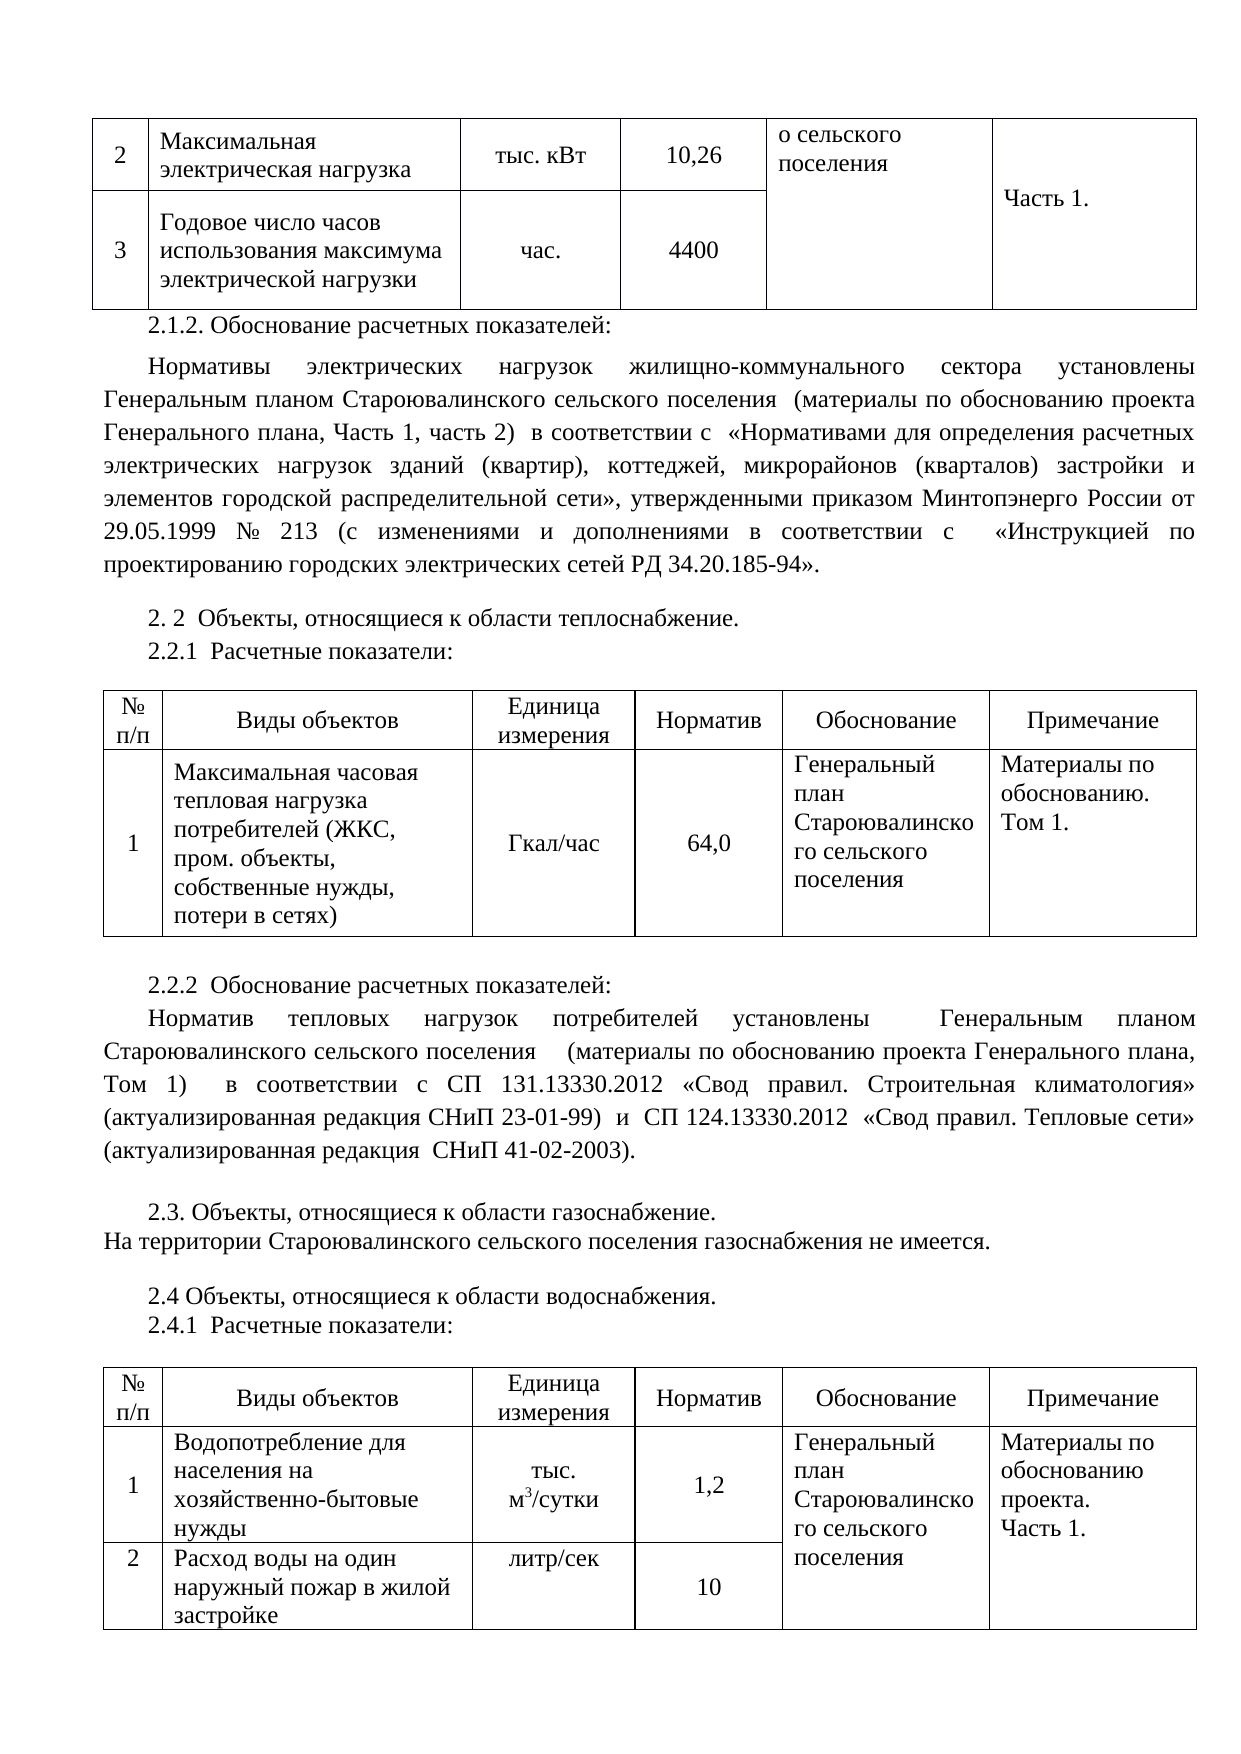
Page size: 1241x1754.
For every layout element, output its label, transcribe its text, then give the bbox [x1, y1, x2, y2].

table_header Обоснование [783, 1368, 989, 1426]
table_header Единица измерения [473, 1368, 634, 1426]
table_cell Максимальная электрическая нагрузка [149, 119, 460, 190]
table_header Обоснование [783, 691, 989, 748]
text 2.2.2 Обоснование расчетных показателей: [103, 970, 1196, 999]
table_cell Генеральный план Староювалинского сельского поселения [783, 750, 989, 936]
table_header Примечание [990, 691, 1196, 748]
text Нормативы электрических нагрузок жилищно-коммунального сектора установлены Генеральным планом Староювалинского сельского поселения (материалы по обоснованию проекта Генерального плана, Часть 1, часть 2) в соответствии с «Нормативами для определения расчетных электрических нагрузок зданий (квартир), коттеджей, микрорайонов (кварталов) застройки и элементов городской распределительной сети», утвержденными приказом Минтопэнерго России от 29.05.1999 № 213 (с изменениями и дополнениями в соответствии с «Инструкцией по проектированию городских электрических сетей РД 34.20.185-94». [103, 351, 1196, 578]
subtitle 2. 2 Объекты, относящиеся к области теплоснабжение. [103, 603, 1196, 632]
table_header Норматив [636, 691, 782, 748]
table_header Норматив [636, 1368, 782, 1426]
table_cell 1 [104, 1427, 162, 1542]
table_cell 10,26 [621, 119, 766, 190]
table_cell 10 [636, 1543, 782, 1629]
table_cell Расход воды на один наружный пожар в жилой застройке [163, 1543, 472, 1629]
table_cell 1 [104, 750, 162, 936]
table_header Единица измерения [473, 691, 634, 748]
text 2.2.1 Расчетные показатели: [103, 636, 1196, 665]
text На территории Староювалинского сельского поселения газоснабжения не имеется. [103, 1226, 1217, 1255]
table_cell литр/сек [473, 1543, 634, 1629]
table_cell Годовое число часов использования максимума электрической нагрузки [149, 191, 460, 309]
table_cell час. [461, 191, 620, 309]
table_header Примечание [990, 1368, 1196, 1426]
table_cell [767, 119, 992, 309]
table_cell Максимальная часовая тепловая нагрузка потребителей (ЖКС, пром. объекты, собственные нужды, потери в сетях) [163, 750, 472, 936]
table_header № п/п [104, 1368, 162, 1426]
table_cell 1,2 [636, 1427, 782, 1542]
table_cell Генеральный план Староювалинского сельского поселения [783, 1427, 989, 1629]
table_cell Гкал/час [473, 750, 634, 936]
text 2.3. Объекты, относящиеся к области газоснабжение. [103, 1197, 1217, 1226]
table_cell 2 [93, 119, 148, 190]
table_cell Материалы по обоснованию проекта. Часть 1. [990, 1427, 1196, 1629]
table_cell 2 [104, 1543, 162, 1629]
table_cell Материалы по обоснованию. Том 1. [990, 750, 1196, 936]
list Объекты, относящиеся к области водоснабжения. [148, 1281, 1217, 1310]
text Норматив тепловых нагрузок потребителей установлены Генеральным планом Староювалинского сельского поселения (материалы по обоснованию проекта Генерального плана, Том 1) в соответствии с СП 131.13330.2012 «Свод правил. Строительная климатология» (актуализированная редакция СНиП 23-01-99) и СП 124.13330.2012 «Свод правил. Тепловые сети» (актуализированная редакция СНиП 41-02-2003). [103, 1003, 1196, 1164]
table_cell 4400 [621, 191, 766, 309]
text 2.4.1 Расчетные показатели: [148, 1310, 1217, 1338]
table_header № п/п [104, 691, 162, 748]
table_header Виды объектов [163, 691, 472, 748]
table_cell тыс. кВт [461, 119, 620, 190]
text 2.1.2. Обоснование расчетных показателей: [103, 310, 1196, 338]
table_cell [993, 119, 1196, 309]
table_header Виды объектов [163, 1368, 472, 1426]
table_cell тыс. м3/сутки [473, 1427, 634, 1542]
table_cell Водопотребление для населения на хозяйственно-бытовые нужды [163, 1427, 472, 1542]
table_cell 3 [93, 191, 148, 309]
table_cell 64,0 [636, 750, 782, 936]
